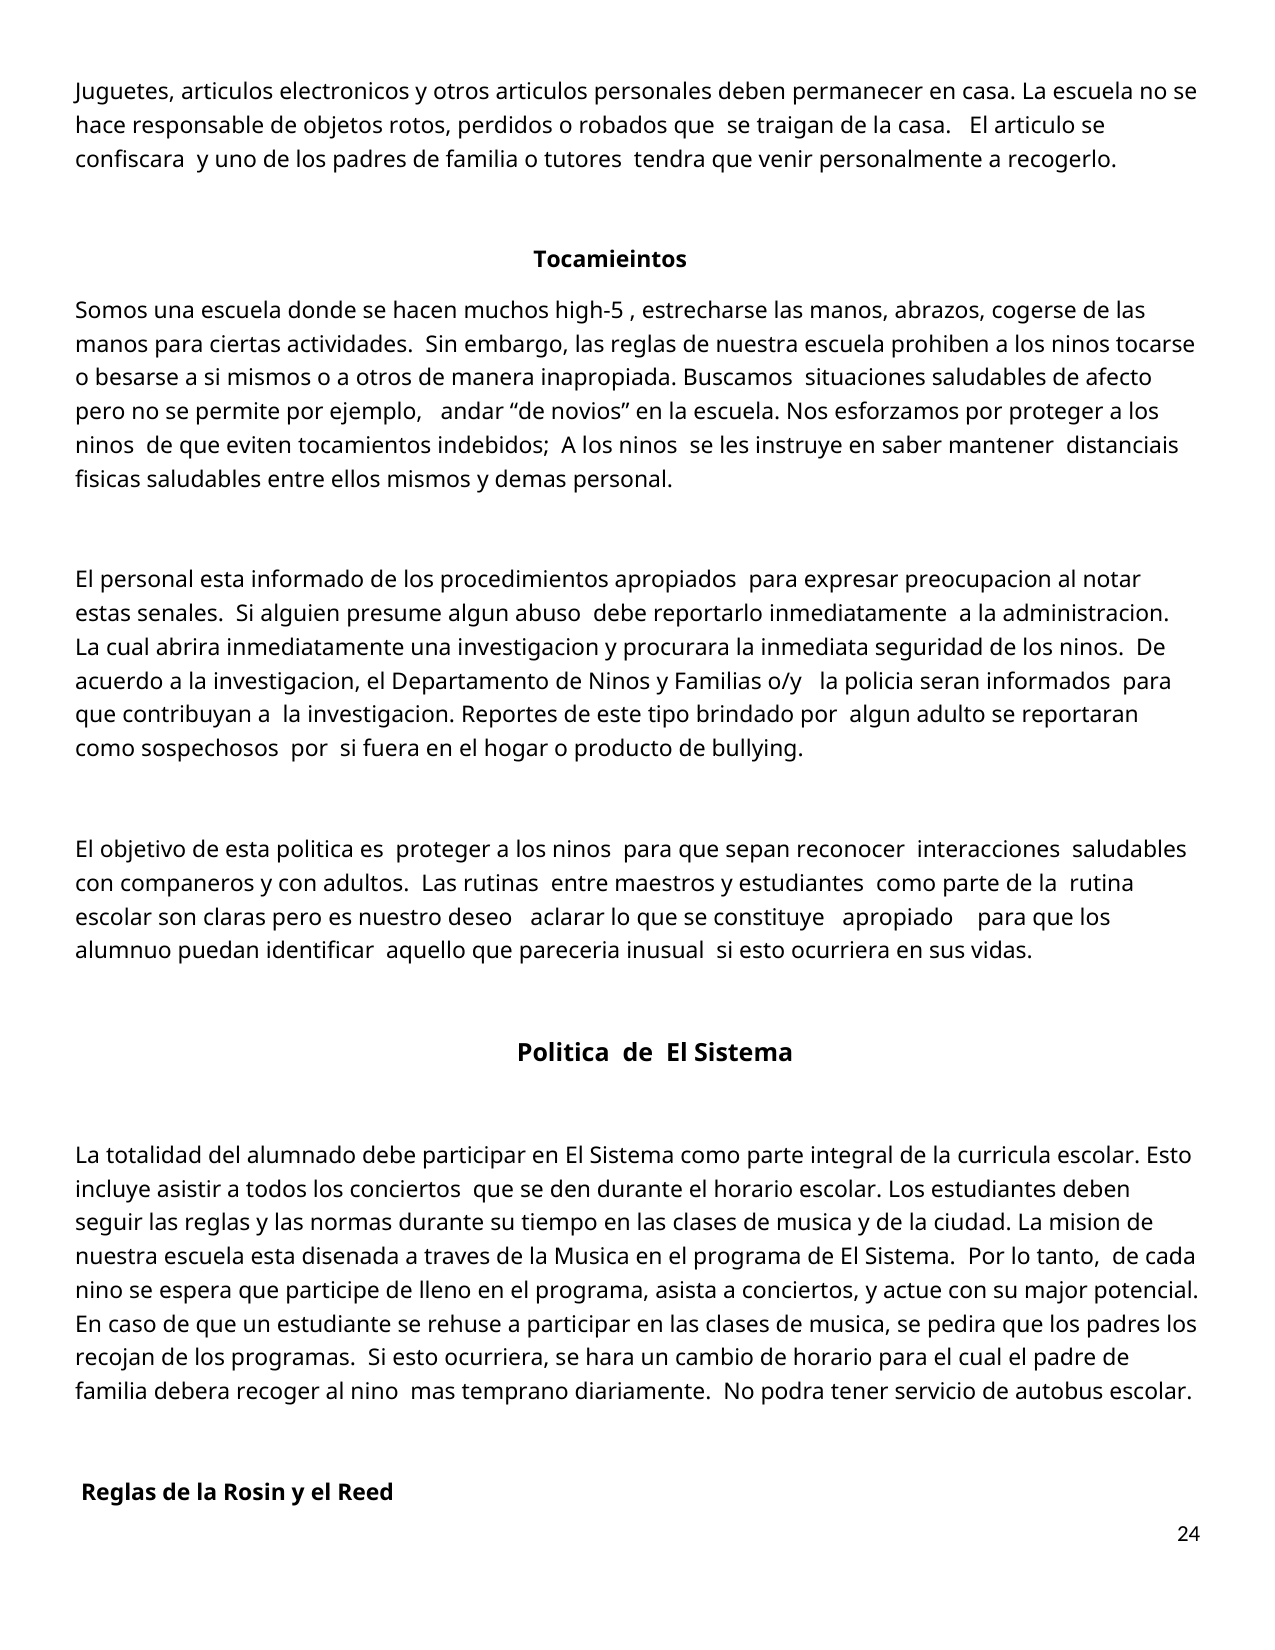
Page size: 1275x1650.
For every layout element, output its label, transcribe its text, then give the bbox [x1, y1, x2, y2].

text El objetivo de esta politica es proteger a los ninos para que sepan reconocer interacciones saludables con companeros y con adultos. Las rutinas entre maestros y estudiantes como parte de la rutina escolar son claras pero es nuestro deseo aclarar lo que se constituye apropiado para que los alumnuo puedan identificar aquello que pareceria inusual si esto ocurriera en sus vidas. [75, 833, 1200, 965]
text Politica de El Sistema [75, 1035, 1200, 1069]
text La totalidad del alumnado debe participar en El Sistema como parte integral de la curricula escolar. Esto incluye asistir a todos los conciertos que se den durante el horario escolar. Los estudiantes deben seguir las reglas y las normas durante su tiempo en las clases de musica y de la ciudad. La mision de nuestra escuela esta disenada a traves de la Musica en el programa de El Sistema. Por lo tanto, de cada nino se espera que participe de lleno en el programa, asista a conciertos, y actue con su major potencial. En caso de que un estudiante se rehuse a participar en las clases de musica, se pedira que los padres los recojan de los programas. Si esto ocurriera, se hara un cambio de horario para el cual el padre de familia debera recoger al nino mas temprano diariamente. No podra tener servicio de autobus escolar. [75, 1139, 1200, 1406]
text Tocamieintos [75, 243, 1200, 274]
text Juguetes, articulos electronicos y otros articulos personales deben permanecer en casa. La escuela no se hace responsable de objetos rotos, perdidos o robados que se traigan de la casa. El articulo se confiscara y uno de los padres de familia o tutores tendra que venir personalmente a recogerlo. [75, 75, 1200, 174]
text El personal esta informado de los procedimientos apropiados para expresar preocupacion al notar estas senales. Si alguien presume algun abuso debe reportarlo inmediatamente a la administracion. La cual abrira inmediatamente una investigacion y procurara la inmediata seguridad de los ninos. De acuerdo a la investigacion, el Departamento de Ninos y Familias o/y la policia seran informados para que contribuyan a la investigacion. Reportes de este tipo brindado por algun adulto se reportaran como sospechosos por si fuera en el hogar o producto de bullying. [75, 563, 1200, 763]
text Somos una escuela donde se hacen muchos high-5 , estrecharse las manos, abrazos, cogerse de las manos para ciertas actividades. Sin embargo, las reglas de nuestra escuela prohiben a los ninos tocarse o besarse a si mismos o a otros de manera inapropiada. Buscamos situaciones saludables de afecto pero no se permite por ejemplo, andar “de novios” en la escuela. Nos esforzamos por proteger a los ninos de que eviten tocamientos indebidos; A los ninos se les instruye en saber mantener distanciais fisicas saludables entre ellos mismos y demas personal. [75, 294, 1200, 494]
text Reglas de la Rosin y el Reed [75, 1476, 1200, 1507]
